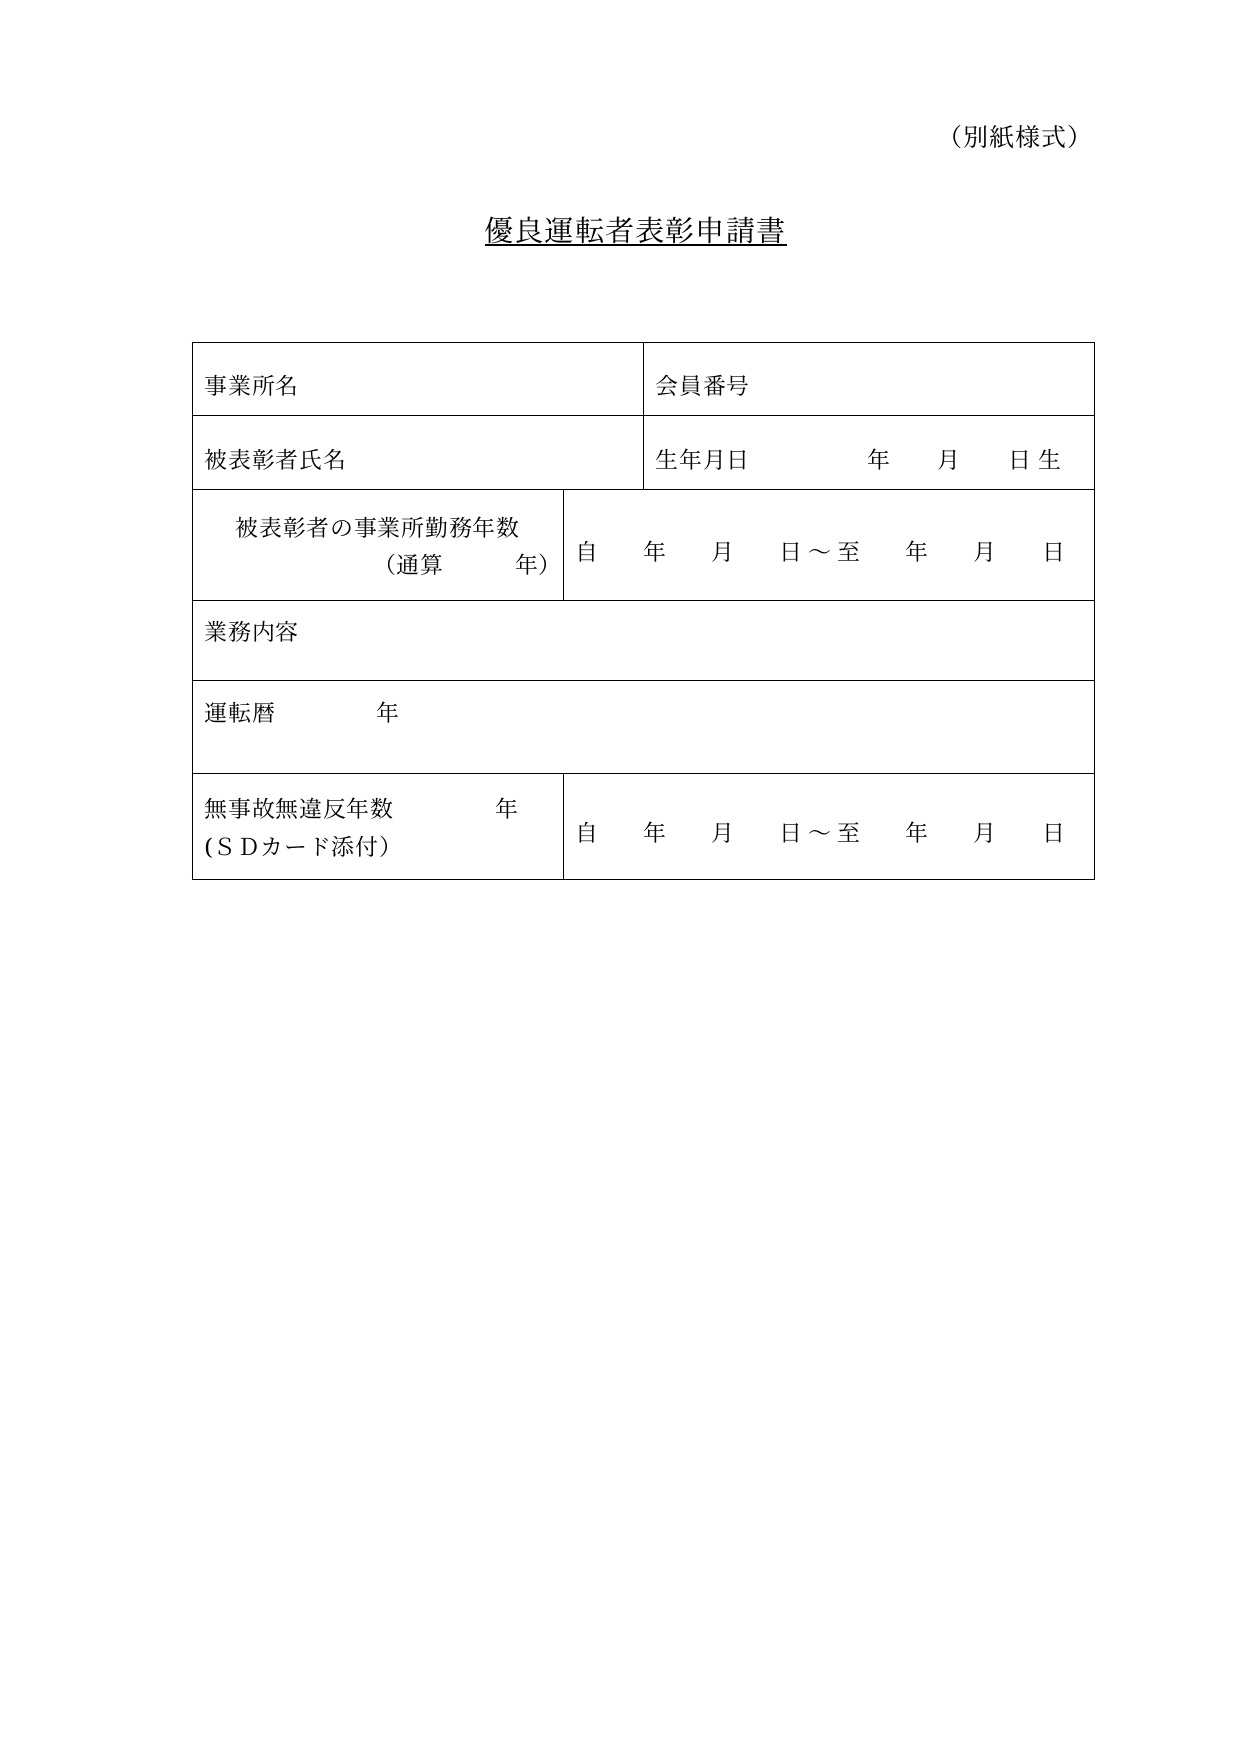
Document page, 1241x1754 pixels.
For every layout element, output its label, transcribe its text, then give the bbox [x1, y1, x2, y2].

table_cell 運転暦 年 [193, 681, 1094, 773]
table_cell 被表彰者の事業所勤務年数 （通算 年） [193, 490, 563, 600]
table_header 会員番号 [644, 343, 1094, 415]
table_header 事業所名 [193, 343, 643, 415]
text 優良運転者表彰申請書 [177, 192, 1092, 267]
table_cell 無事故無違反年数 年 (ＳＤカード添付） [193, 774, 563, 879]
table_cell 生年月日 年 月 日 生 [644, 416, 1094, 489]
table_cell 被表彰者氏名 [193, 416, 643, 489]
table_cell 業務内容 [193, 601, 1094, 680]
table_cell 自 年 月 日 ～ 至 年 月 日 [564, 774, 1094, 879]
text （別紙様式） [177, 117, 1092, 154]
table_cell 自 年 月 日 ～ 至 年 月 日 [564, 490, 1094, 600]
